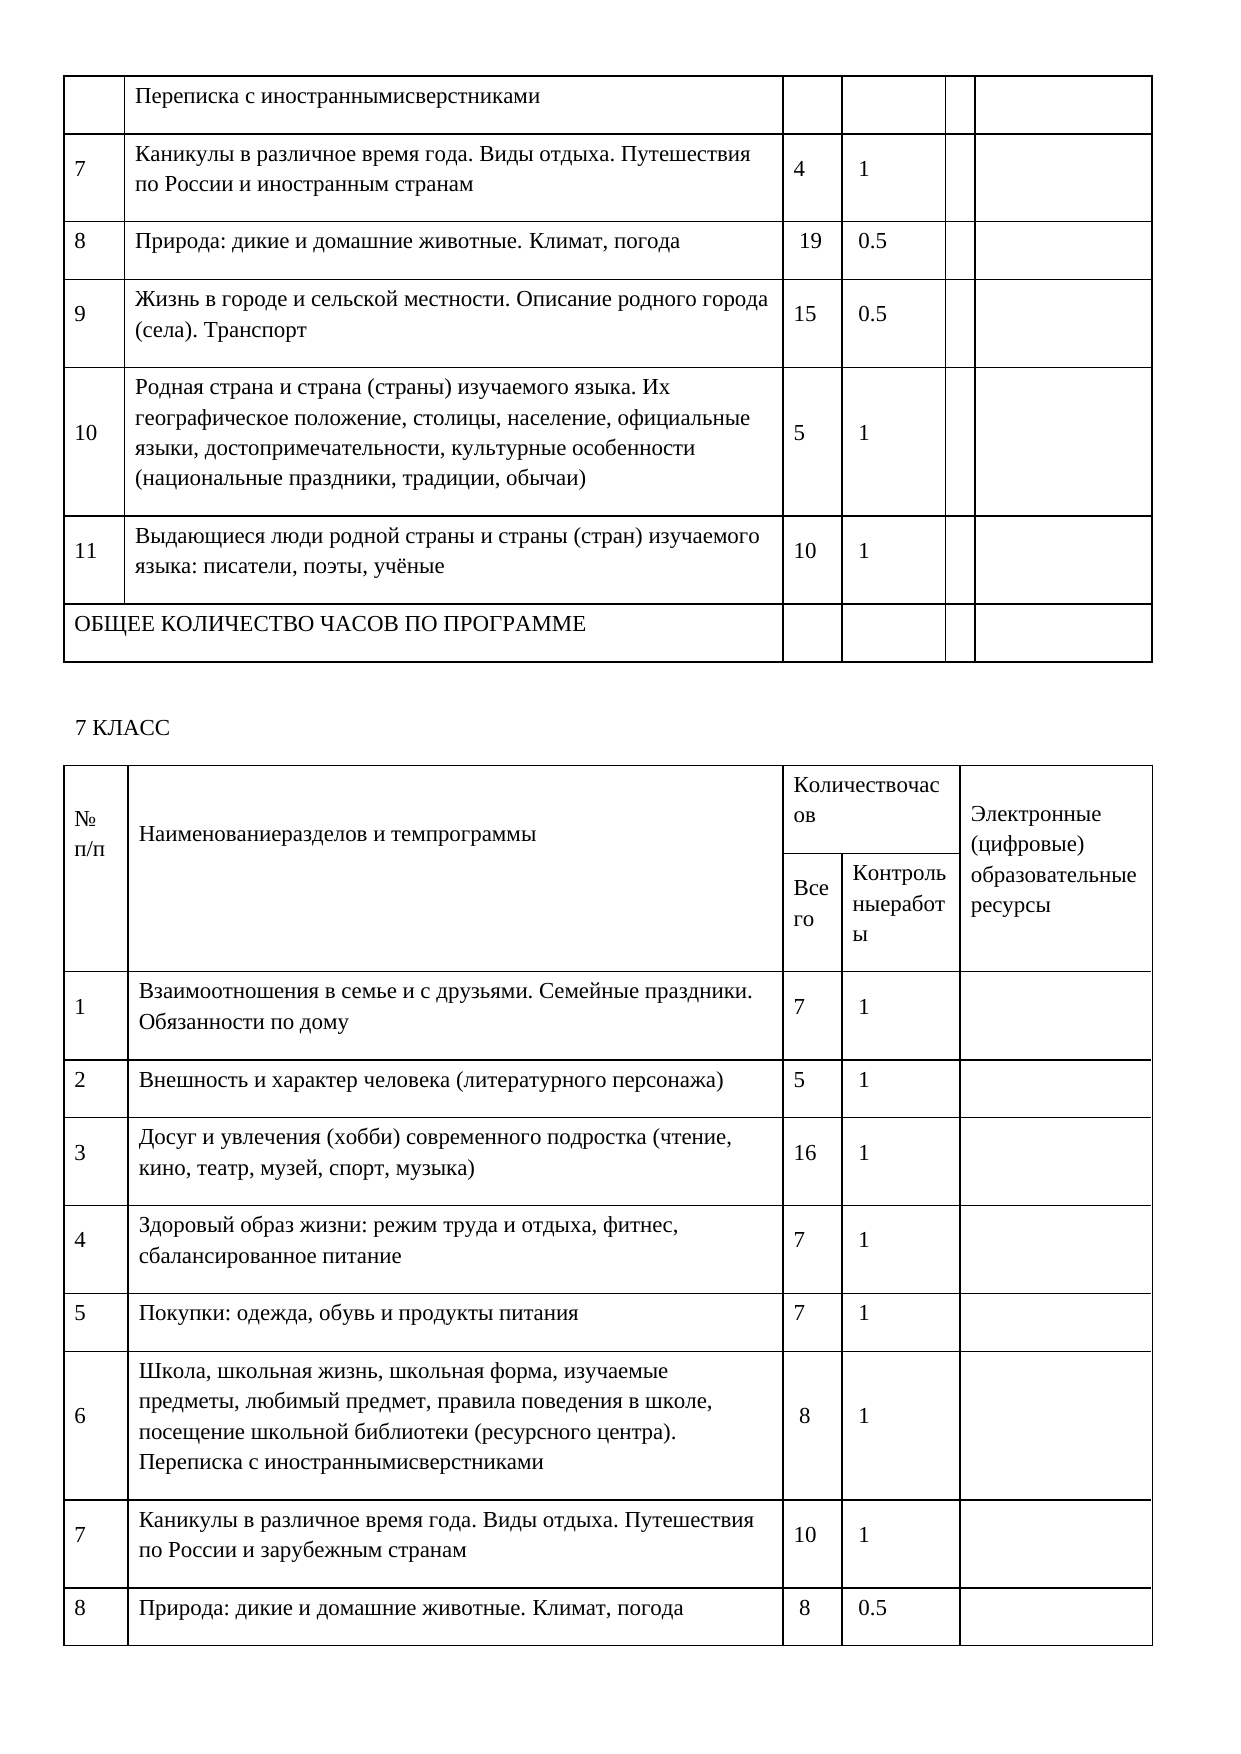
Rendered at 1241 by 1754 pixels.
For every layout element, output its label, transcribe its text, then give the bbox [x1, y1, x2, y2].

table_cell Природа: дикие и домашние животные. Климат, погода [125, 222, 782, 279]
table_cell 7 [784, 1206, 841, 1293]
table_cell 10 [784, 517, 841, 603]
table_cell Каникулы в различное время года. Виды отдыха. Путешествия по России и иностранным странам [125, 135, 782, 221]
table_cell Взаимоотношения в семье и с друзьями. Семейные праздники. Обязанности по дому [129, 972, 782, 1059]
table_header № п/п [65, 766, 127, 971]
table_cell Родная страна и страна (страны) изучаемого языка. Их географическое положение, столицы, население, официальные языки, достопримечательности, культурные особенности (национальные праздники, традиции, обычаи) [125, 368, 782, 515]
table_cell [843, 605, 945, 661]
table_cell 7 [784, 1294, 841, 1351]
table_cell [961, 1117, 1152, 1205]
text 7 КЛАСС [75, 713, 1165, 740]
table_cell [961, 971, 1152, 1059]
table_cell 1 [843, 517, 945, 603]
table_cell 1 [843, 368, 945, 515]
table_cell 7 [65, 135, 124, 221]
table_cell 8 [784, 1352, 841, 1499]
table_cell 5 [784, 368, 841, 515]
table_cell 1 [843, 972, 959, 1059]
table_cell 6 [65, 77, 124, 133]
table_cell 4 [65, 1206, 127, 1293]
table_cell 5 [784, 1061, 841, 1117]
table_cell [125, 77, 782, 133]
table_cell [961, 1059, 1152, 1117]
table_cell [946, 368, 974, 515]
table_cell 1 [843, 1352, 959, 1499]
table_cell Каникулы в различное время года. Виды отдыха. Путешествия по России и зарубежным странам [129, 1501, 782, 1587]
table_cell 2 [65, 1061, 127, 1117]
table_header Электронные (цифровые) образовательныересурсы [961, 766, 1152, 971]
table_cell [961, 1587, 1152, 1645]
table_cell Жизнь в городе и сельской местности. Описание родного города (села). Транспорт [125, 280, 782, 367]
table_cell 1 [843, 1501, 959, 1587]
table_header Наименованиеразделов и темпрограммы [129, 766, 782, 971]
table_cell 1 [843, 1294, 959, 1351]
table_cell [946, 135, 974, 221]
table_cell [976, 77, 1151, 133]
table_cell 1 [843, 135, 945, 221]
table_cell Досуг и увлечения (хобби) современного подростка (чтение, кино, театр, музей, спорт, музыка) [129, 1118, 782, 1205]
table_cell [946, 517, 974, 603]
table_cell [946, 77, 974, 133]
table_cell 7 [65, 1501, 127, 1587]
table_cell Школа, школьная жизнь, школьная форма, изучаемые предметы, любимый предмет, правила поведения в школе, посещение школьной библиотеки (ресурсного центра). Переписка с иностраннымисверстниками [129, 1352, 782, 1499]
table_cell 7 [784, 972, 841, 1059]
table_cell Внешность и характер человека (литературного персонажа) [129, 1061, 782, 1117]
table_cell Покупки: одежда, обувь и продукты питания [129, 1294, 782, 1351]
table_cell 10 [784, 1501, 841, 1587]
table_cell ОБЩЕЕ КОЛИЧЕСТВО ЧАСОВ ПО ПРОГРАММЕ [65, 605, 782, 661]
table_cell 1 [843, 1118, 959, 1205]
table_cell 5 [65, 1294, 127, 1351]
table_cell 8 [784, 1589, 841, 1645]
table_cell [976, 280, 1151, 367]
table_cell 11 [65, 517, 124, 603]
table_cell 9 [65, 280, 124, 367]
table_cell 8 [65, 222, 124, 279]
table_cell [961, 1293, 1152, 1351]
table_cell 7 [784, 77, 841, 133]
table_cell [961, 1351, 1152, 1499]
table_cell 8 [65, 1589, 127, 1645]
table_cell Всего [784, 854, 841, 971]
table_cell 15 [784, 280, 841, 367]
table_cell 10 [65, 368, 124, 515]
table_cell [976, 517, 1151, 603]
table_cell 1 [65, 972, 127, 1059]
table_header Количествочасов [784, 766, 959, 853]
table_cell [946, 280, 974, 367]
table_cell [961, 1499, 1152, 1587]
table_cell [784, 605, 841, 661]
table_cell [976, 605, 1151, 661]
table_cell [946, 222, 974, 279]
table_cell [976, 135, 1151, 221]
table_cell [961, 1205, 1152, 1293]
table_cell Контрольныеработы [843, 854, 959, 971]
table_cell 0.5 [843, 222, 945, 279]
table_cell [976, 368, 1151, 515]
table_cell Природа: дикие и домашние животные. Климат, погода [129, 1589, 782, 1645]
table_cell 0.5 [843, 280, 945, 367]
table_cell Выдающиеся люди родной страны и страны (стран) изучаемого языка: писатели, поэты, учёные [125, 517, 782, 603]
table_cell 6 [65, 1352, 127, 1499]
table_cell 1 [843, 1206, 959, 1293]
table_cell 0.5 [843, 1589, 959, 1645]
table_cell 1 [843, 1061, 959, 1117]
table_cell 19 [784, 222, 841, 279]
table_cell 1 [843, 77, 945, 133]
table_cell 3 [65, 1118, 127, 1205]
table_cell Здоровый образ жизни: режим труда и отдыха, фитнес, сбалансированное питание [129, 1206, 782, 1293]
table_cell [946, 605, 974, 661]
table_cell [976, 222, 1151, 279]
table_cell 16 [784, 1118, 841, 1205]
table_cell 4 [784, 135, 841, 221]
